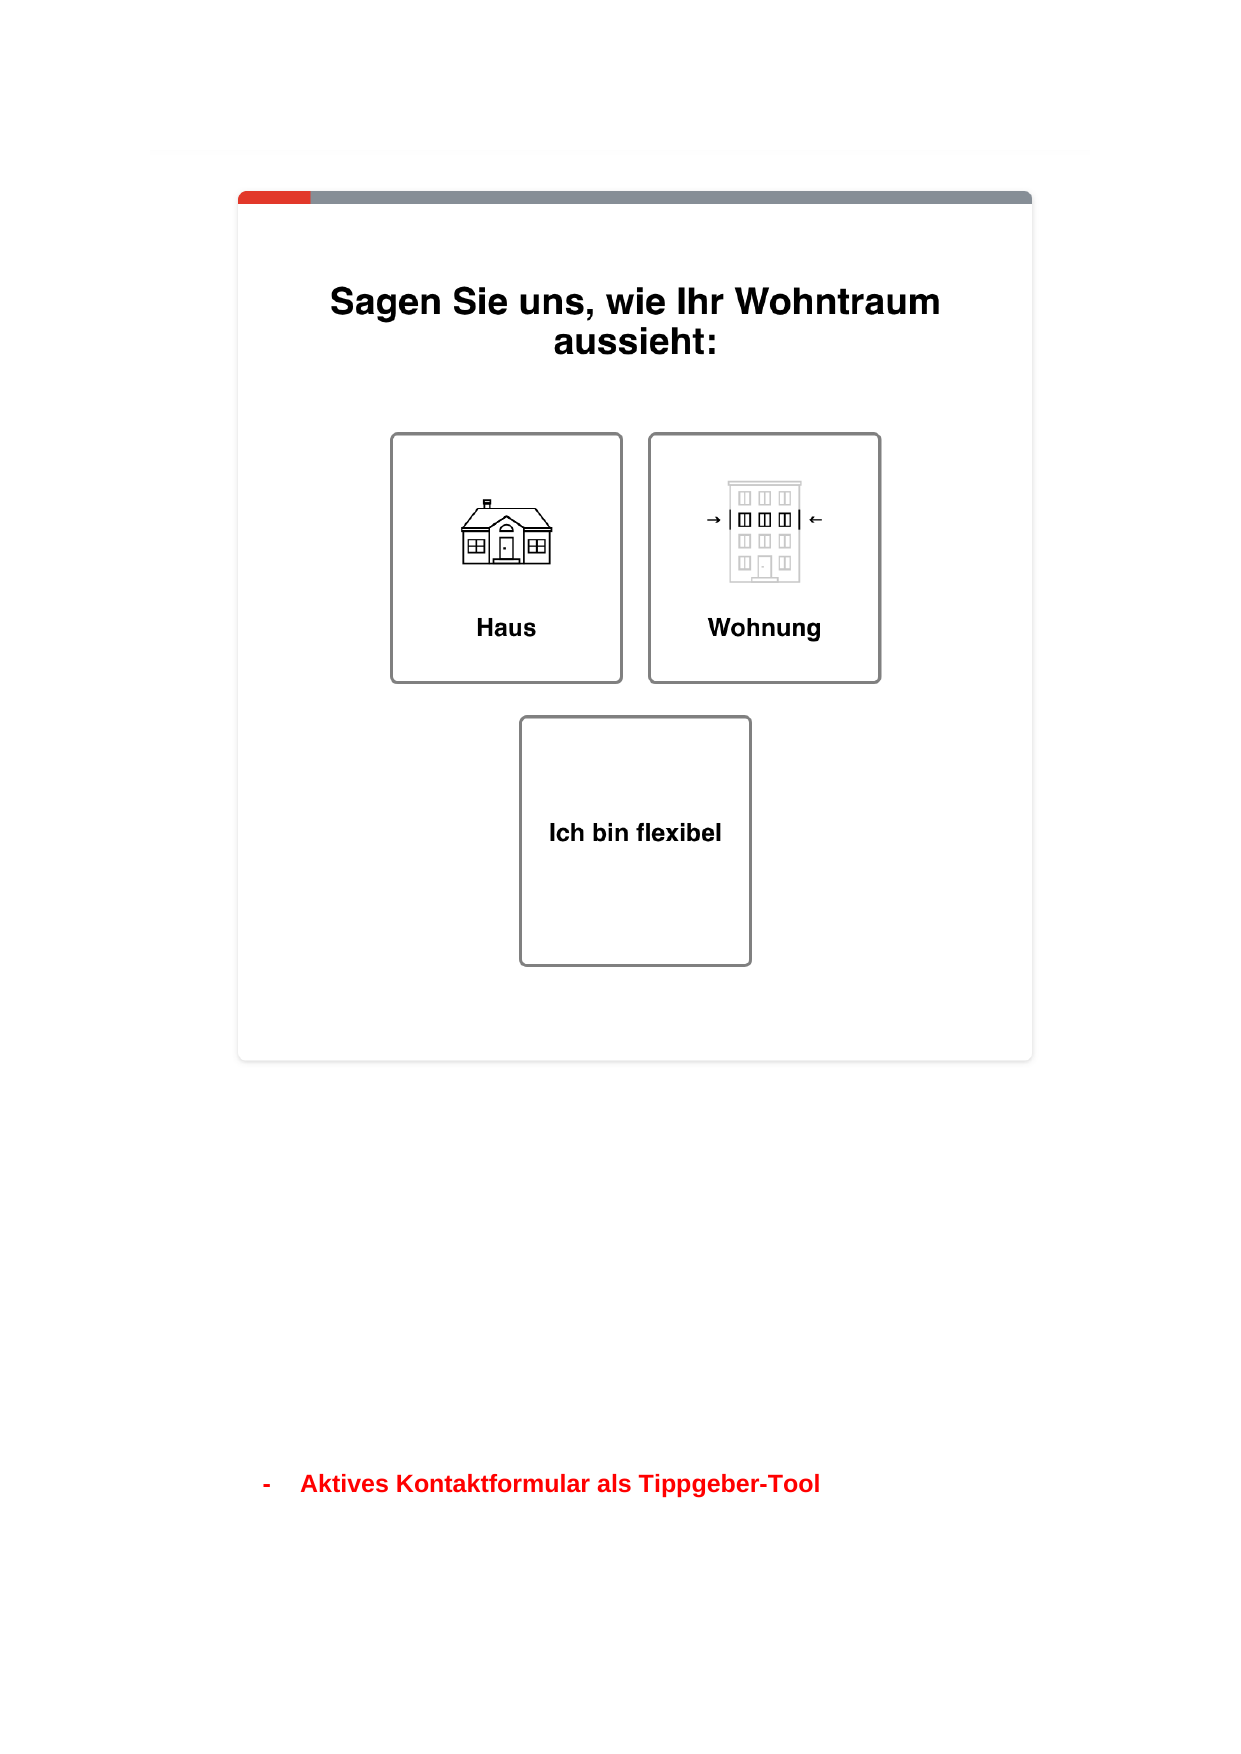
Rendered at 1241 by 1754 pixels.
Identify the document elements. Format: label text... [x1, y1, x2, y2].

list Aktives Kontaktformular als Tippgeber-Tool [262, 1469, 1090, 1498]
picture [150, 150, 1091, 1102]
